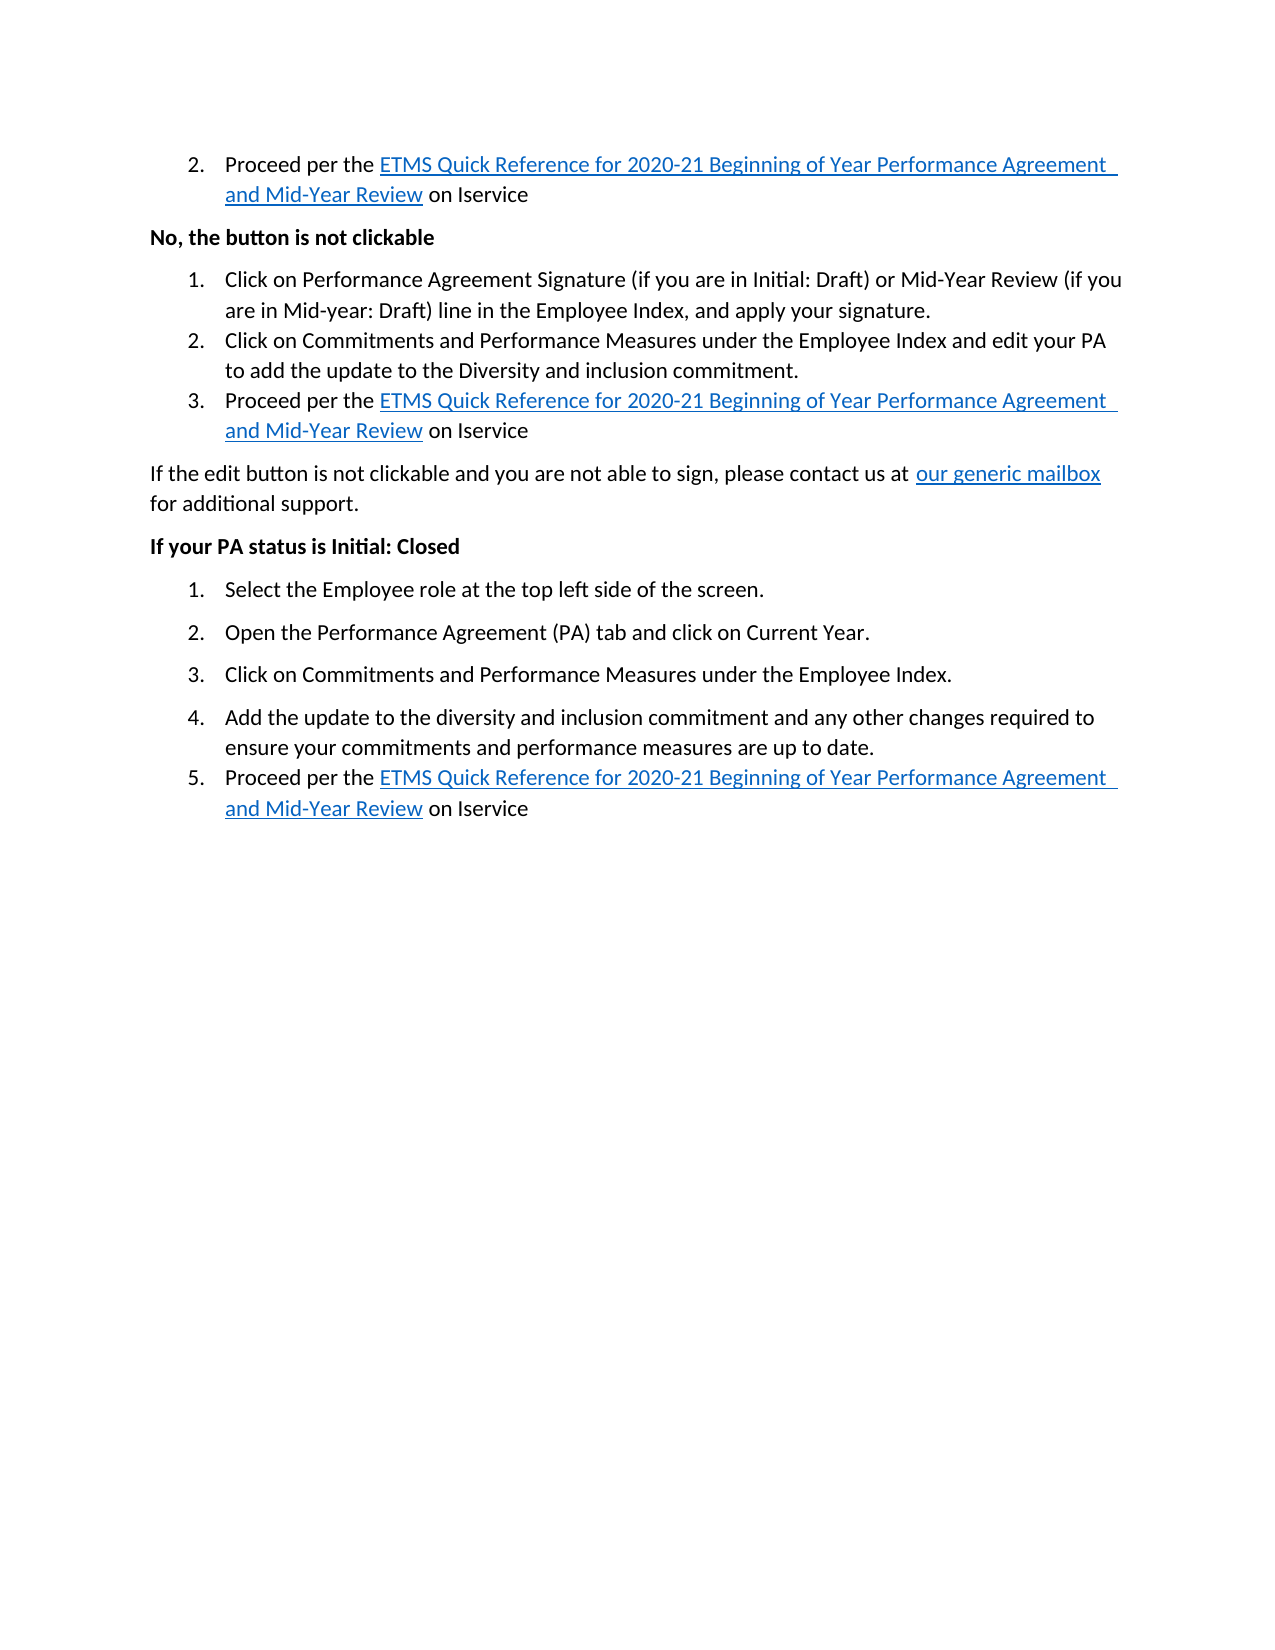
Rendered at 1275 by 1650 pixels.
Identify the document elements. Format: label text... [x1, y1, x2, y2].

text If your PA status is Initial: Closed [150, 532, 1125, 560]
list Click on Commitments and Performance Measures under the Employee Index. [187, 660, 1125, 688]
list Proceed per the ETMS Quick Reference for 2020-21 Beginning of Year Performance Agreement and Mid-Year Review on Iservice [187, 763, 1125, 822]
list Click on Performance Agreement Signature (if you are in Initial: Draft) or Mid-Year Review (if you are in Mid-year: Draft) line in the Employee Index, and apply your signature. [187, 266, 1125, 324]
list Open the Performance Agreement (PA) tab and click on Current Year. [187, 618, 1125, 646]
list Proceed per the ETMS Quick Reference for 2020-21 Beginning of Year Performance Agreement and Mid-Year Review on Iservice [187, 386, 1125, 445]
list Add the update to the diversity and inclusion commitment and any other changes required to ensure your commitments and performance measures are up to date. [187, 703, 1125, 761]
text If the edit button is not clickable and you are not able to sign, please contact us at our generic mailbox for additional support. [150, 459, 1125, 518]
list Click on Commitments and Performance Measures under the Employee Index and edit your PA to add the update to the Diversity and inclusion commitment. [187, 326, 1125, 384]
text No, the button is not clickable [150, 223, 1125, 251]
list Proceed per the ETMS Quick Reference for 2020-21 Beginning of Year Performance Agreement and Mid-Year Review on Iservice [187, 150, 1125, 208]
list Select the Employee role at the top left side of the screen. [187, 575, 1125, 603]
